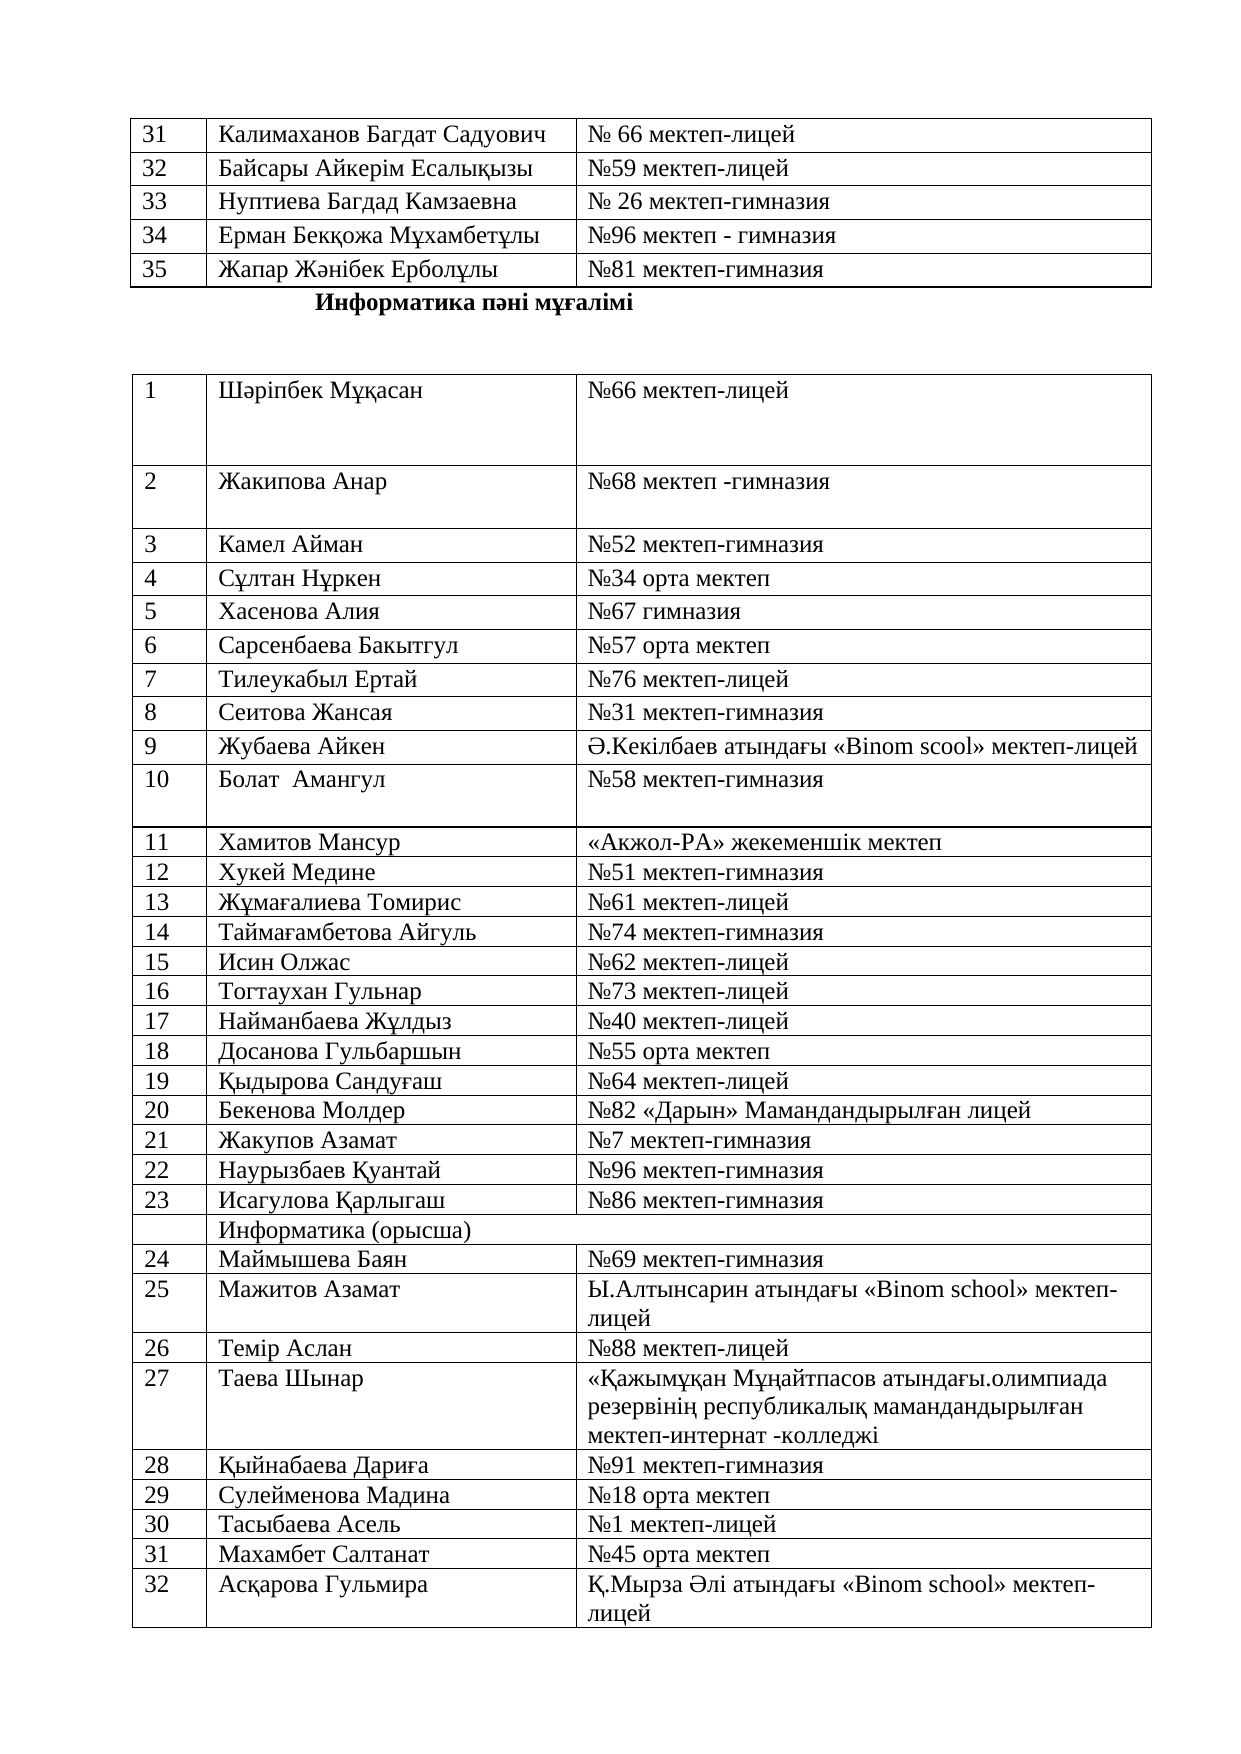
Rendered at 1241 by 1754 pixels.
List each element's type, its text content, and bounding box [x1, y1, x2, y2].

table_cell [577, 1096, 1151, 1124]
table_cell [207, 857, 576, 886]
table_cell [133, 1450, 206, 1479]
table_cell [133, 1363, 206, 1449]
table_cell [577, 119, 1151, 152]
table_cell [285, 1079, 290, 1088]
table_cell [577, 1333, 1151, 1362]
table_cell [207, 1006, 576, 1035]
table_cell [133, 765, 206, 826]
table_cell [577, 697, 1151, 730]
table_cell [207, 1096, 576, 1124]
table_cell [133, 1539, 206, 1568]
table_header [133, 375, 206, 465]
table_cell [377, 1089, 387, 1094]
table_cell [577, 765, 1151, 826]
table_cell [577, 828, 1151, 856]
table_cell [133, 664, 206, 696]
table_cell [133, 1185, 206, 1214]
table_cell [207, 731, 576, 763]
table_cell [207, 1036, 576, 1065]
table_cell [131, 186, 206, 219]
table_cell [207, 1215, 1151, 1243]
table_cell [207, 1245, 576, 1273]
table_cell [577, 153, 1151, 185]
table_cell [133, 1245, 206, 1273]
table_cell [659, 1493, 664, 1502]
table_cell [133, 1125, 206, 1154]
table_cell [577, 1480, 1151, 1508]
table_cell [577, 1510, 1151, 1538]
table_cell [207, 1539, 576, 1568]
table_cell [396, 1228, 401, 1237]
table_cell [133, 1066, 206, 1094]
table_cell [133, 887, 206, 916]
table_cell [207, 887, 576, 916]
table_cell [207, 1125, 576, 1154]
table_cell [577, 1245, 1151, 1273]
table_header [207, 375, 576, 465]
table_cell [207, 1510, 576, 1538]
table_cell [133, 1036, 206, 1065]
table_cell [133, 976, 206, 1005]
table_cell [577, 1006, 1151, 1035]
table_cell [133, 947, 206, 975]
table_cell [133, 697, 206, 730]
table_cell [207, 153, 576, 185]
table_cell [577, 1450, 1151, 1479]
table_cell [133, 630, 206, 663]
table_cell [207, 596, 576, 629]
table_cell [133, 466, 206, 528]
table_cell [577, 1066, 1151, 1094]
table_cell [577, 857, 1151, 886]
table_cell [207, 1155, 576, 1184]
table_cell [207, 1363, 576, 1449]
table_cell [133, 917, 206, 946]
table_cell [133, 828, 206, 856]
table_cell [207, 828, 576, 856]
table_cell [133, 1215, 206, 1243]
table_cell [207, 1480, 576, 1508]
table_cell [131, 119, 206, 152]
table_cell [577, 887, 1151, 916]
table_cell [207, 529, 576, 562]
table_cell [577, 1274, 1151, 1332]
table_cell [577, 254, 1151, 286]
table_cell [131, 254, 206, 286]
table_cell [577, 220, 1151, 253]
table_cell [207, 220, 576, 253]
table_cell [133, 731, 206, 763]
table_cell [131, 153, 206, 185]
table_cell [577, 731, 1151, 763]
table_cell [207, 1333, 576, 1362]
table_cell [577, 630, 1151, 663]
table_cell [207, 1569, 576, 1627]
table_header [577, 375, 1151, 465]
text Информатика пәні мұғалімі [177, 288, 1152, 316]
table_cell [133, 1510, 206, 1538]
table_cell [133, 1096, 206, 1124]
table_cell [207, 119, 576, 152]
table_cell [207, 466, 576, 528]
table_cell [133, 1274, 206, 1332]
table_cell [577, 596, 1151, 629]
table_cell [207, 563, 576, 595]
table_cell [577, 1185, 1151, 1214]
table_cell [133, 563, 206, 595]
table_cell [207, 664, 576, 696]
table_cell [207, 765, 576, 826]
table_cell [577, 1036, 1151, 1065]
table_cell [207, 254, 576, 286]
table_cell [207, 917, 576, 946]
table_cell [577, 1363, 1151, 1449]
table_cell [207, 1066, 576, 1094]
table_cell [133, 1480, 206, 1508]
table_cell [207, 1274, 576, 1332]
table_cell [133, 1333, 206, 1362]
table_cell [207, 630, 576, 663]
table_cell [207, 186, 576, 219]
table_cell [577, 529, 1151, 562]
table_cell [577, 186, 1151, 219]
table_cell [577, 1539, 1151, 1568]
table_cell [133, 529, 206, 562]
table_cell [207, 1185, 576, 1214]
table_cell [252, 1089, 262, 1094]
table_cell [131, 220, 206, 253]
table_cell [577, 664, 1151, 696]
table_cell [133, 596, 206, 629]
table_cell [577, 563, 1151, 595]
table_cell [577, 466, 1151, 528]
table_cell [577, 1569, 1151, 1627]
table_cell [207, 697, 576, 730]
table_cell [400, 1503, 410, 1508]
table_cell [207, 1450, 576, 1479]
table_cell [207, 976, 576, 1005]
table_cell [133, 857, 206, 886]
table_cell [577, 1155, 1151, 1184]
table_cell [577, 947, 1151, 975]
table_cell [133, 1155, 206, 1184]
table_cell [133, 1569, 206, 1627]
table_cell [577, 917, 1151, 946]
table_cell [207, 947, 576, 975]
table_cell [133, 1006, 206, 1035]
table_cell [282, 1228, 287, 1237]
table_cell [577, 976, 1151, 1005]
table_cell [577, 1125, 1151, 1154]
